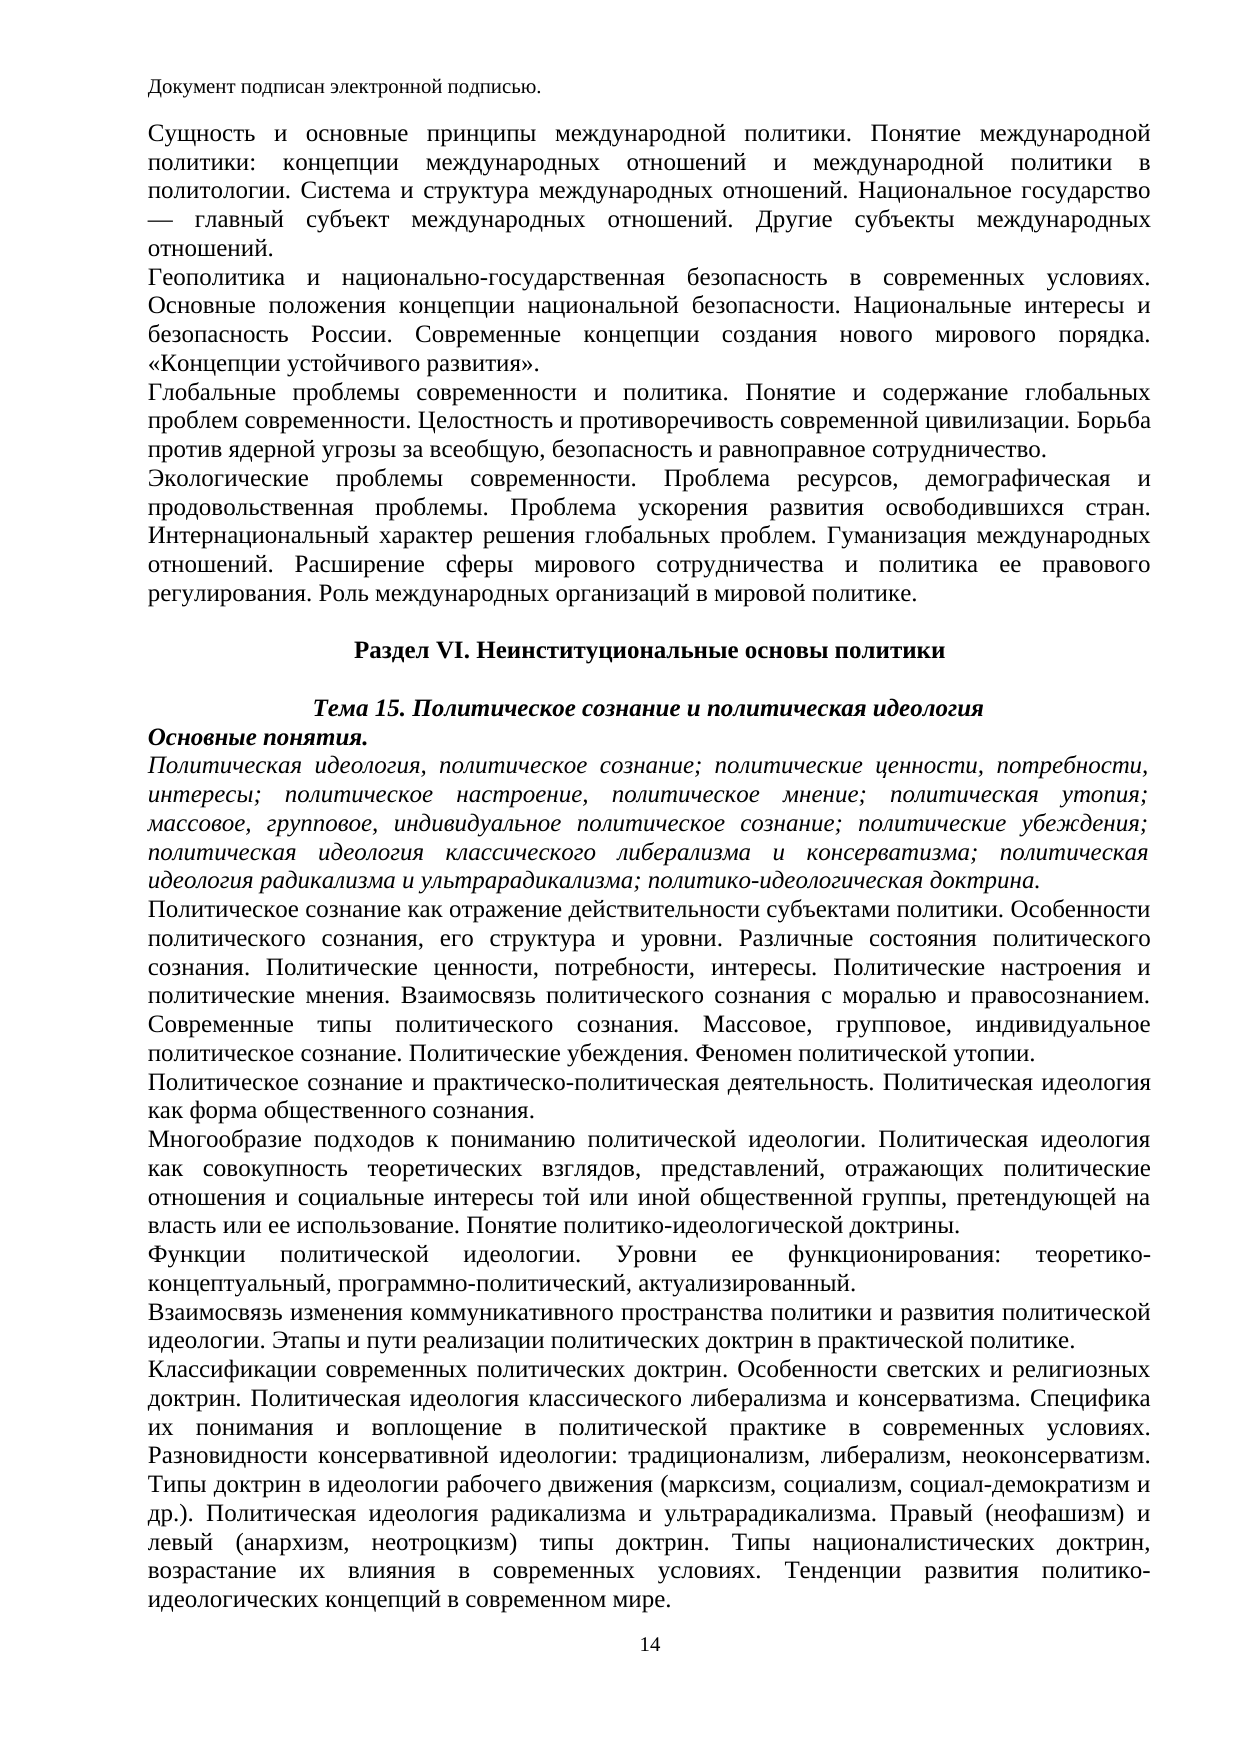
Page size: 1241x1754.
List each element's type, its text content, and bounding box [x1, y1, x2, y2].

text Взаимосвязь изменения коммуникативного пространства политики и развития политической идеологии. Этапы и пути реализации политических доктрин в практической политике. [148, 1297, 1152, 1354]
text Основные понятия. [148, 722, 1152, 751]
text Политическое сознание и практическо-политическая деятельность. Политическая идеология как форма общественного сознания. [148, 1067, 1152, 1124]
text Многообразие подходов к пониманию политической идеологии. Политическая идеология как совокупность теоретических взглядов, представлений, отражающих политические отношения и социальные интересы той или иной общественной группы, претендующей на власть или ее использование. Понятие политико-идеологической доктрины. [148, 1124, 1152, 1239]
text Классификации современных политических доктрин. Особенности светских и религиозных доктрин. Политическая идеология классического либерализма и консерватизма. Специфика их понимания и воплощение в политической практике в современных условиях. Разновидности консервативной идеологии: традиционализм, либерализм, неоконсерватизм. Типы доктрин в идеологии рабочего движения (марксизм, социализм, социал-демократизм и др.). Политическая идеология радикализма и ультрарадикализма. Правый (неофашизм) и левый (анархизм, неотроцкизм) типы доктрин. Типы националистических доктрин, возрастание их влияния в современных условиях. Тенденции развития политико-идеологических концепций в современном мире. [148, 1354, 1152, 1613]
text Раздел VI. Неинституциональные основы политики [148, 636, 1152, 664]
text Сущность и основные принципы международной политики. Понятие международной политики: концепции международных отношений и международной политики в политологии. Система и структура международных отношений. Национальное государство — главный субъект международных отношений. Другие субъекты международных отношений. [148, 118, 1152, 262]
text Глобальные проблемы современности и политика. Понятие и содержание глобальных проблем современности. Целостность и противоречивость современной цивилизации. Борьба против ядерной угрозы за всеобщую, безопасность и равноправное сотрудничество. [148, 377, 1152, 463]
text Политическая идеология, политическое сознание; политические ценности, потребности, интересы; политическое настроение, политическое мнение; политическая утопия; массовое, групповое, индивидуальное политическое сознание; политические убеждения; политическая идеология классического либерализма и консерватизма; политическая идеология радикализма и ультрарадикализма; политико-идеологическая доктрина. [148, 751, 1152, 894]
text Политическое сознание как отражение действительности субъектами политики. Особенности политического сознания, его структура и уровни. Различные состояния политического сознания. Политические ценности, потребности, интересы. Политические настроения и политические мнения. Взаимосвязь политического сознания с моралью и правосознанием. Современные типы политического сознания. Массовое, групповое, индивидуальное политическое сознание. Политические убеждения. Феномен политической утопии. [148, 894, 1152, 1067]
text Геополитика и национально-государственная безопасность в современных условиях. Основные положения концепции национальной безопасности. Национальные интересы и безопасность России. Современные концепции создания нового мирового порядка. «Концепции устойчивого развития». [148, 262, 1152, 377]
text Функции политической идеологии. Уровни ее функционирования: теоретико-концептуальный, программно-политический, актуализированный. [148, 1239, 1152, 1297]
text Экологические проблемы современности. Проблема ресурсов, демографическая и продовольственная проблемы. Проблема ускорения развития освободившихся стран. Интернациональный характер решения глобальных проблем. Гуманизация международных отношений. Расширение сферы мирового сотрудничества и политика ее правового регулирования. Роль международных организаций в мировой политике. [148, 463, 1152, 607]
text Тема 15. Политическое сознание и политическая идеология [148, 693, 1152, 722]
